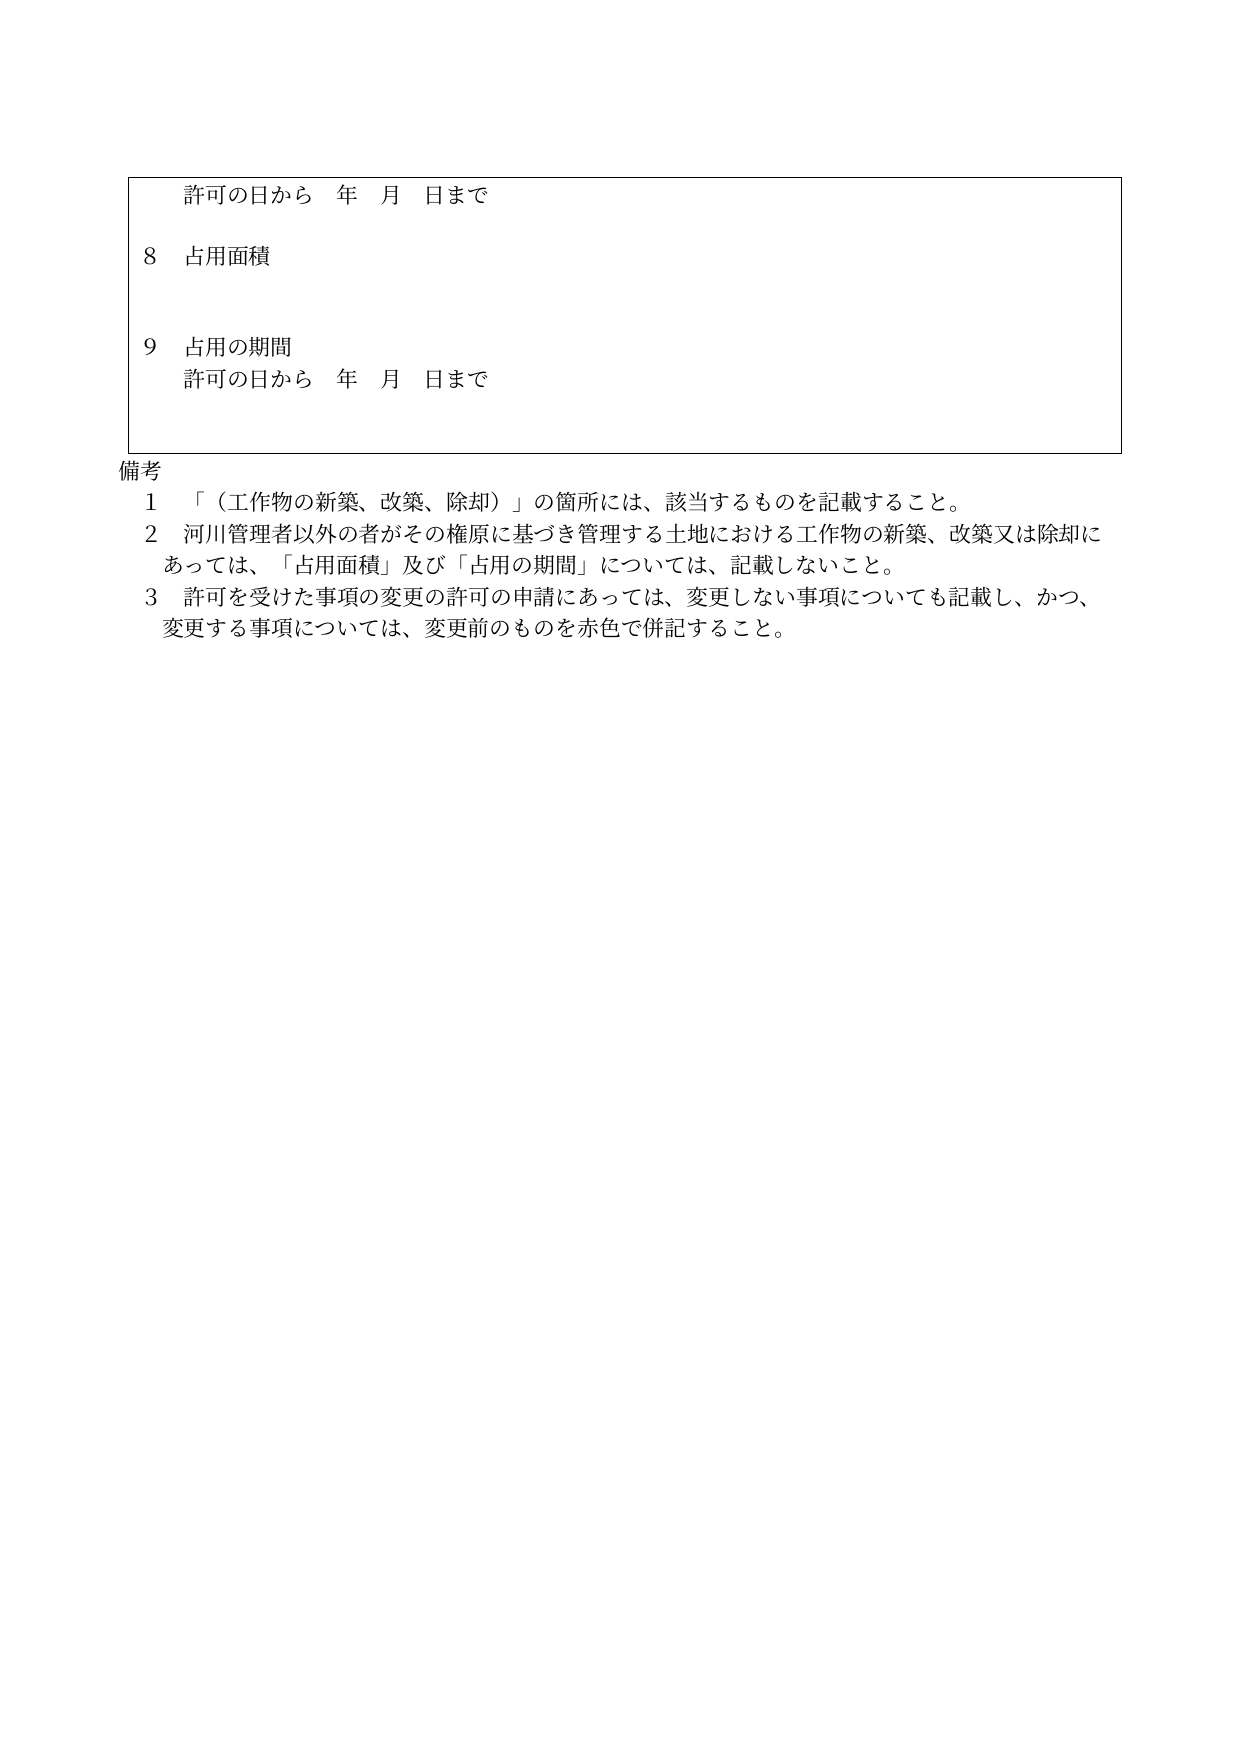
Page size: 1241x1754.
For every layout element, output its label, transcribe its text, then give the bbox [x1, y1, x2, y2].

text 備考 [118, 454, 1122, 486]
text ３ 許可を受けた事項の変更の許可の申請にあっては、変更しない事項についても記載し、かつ、変更する事項については、変更前のものを赤色で併記すること。 [118, 580, 1122, 643]
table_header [129, 178, 1121, 453]
text ２ 河川管理者以外の者がその権原に基づき管理する土地における工作物の新築、改築又は除却にあっては、「占用面積」及び「占用の期間」については、記載しないこと。 [118, 517, 1122, 580]
text １ 「（工作物の新築、改築、除却）」の箇所には、該当するものを記載すること。 [118, 486, 1122, 517]
